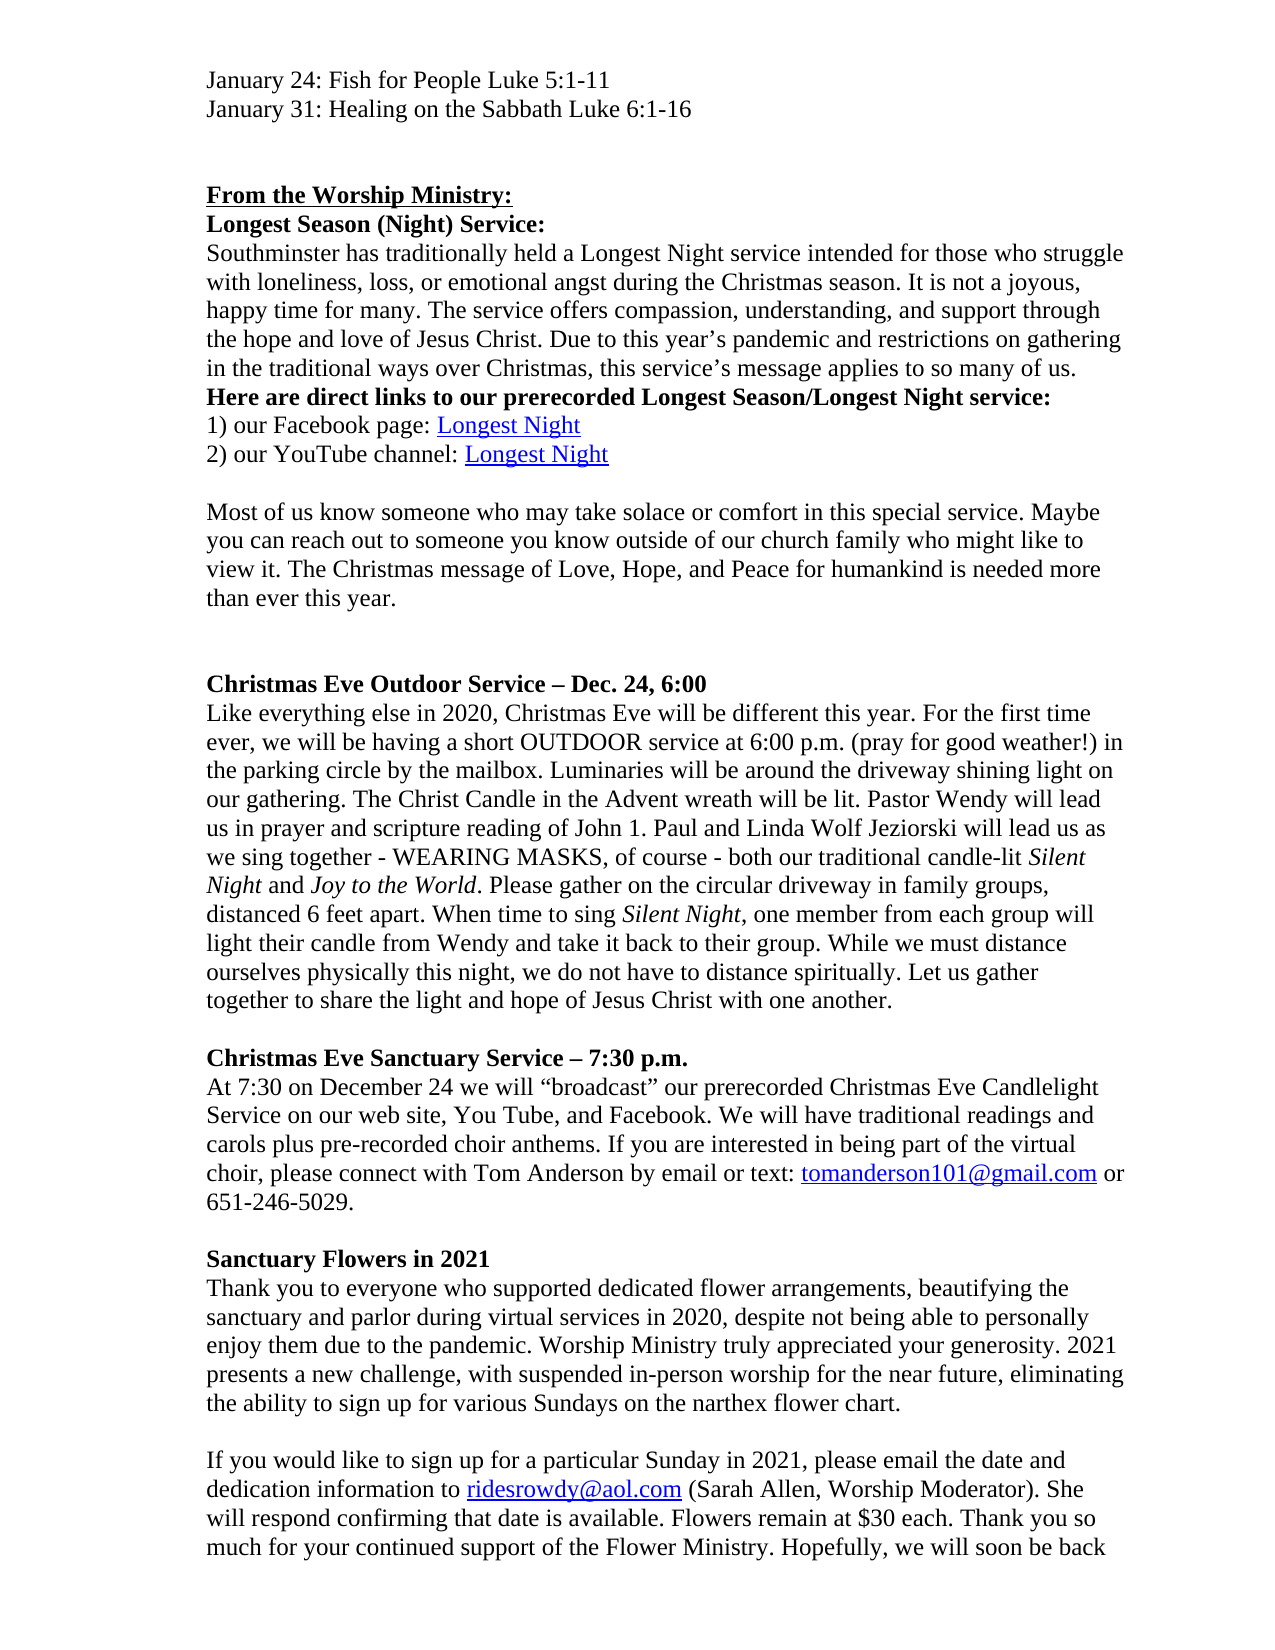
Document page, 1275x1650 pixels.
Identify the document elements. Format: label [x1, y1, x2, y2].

text [206, 209, 1125, 1561]
text [206, 66, 1125, 209]
